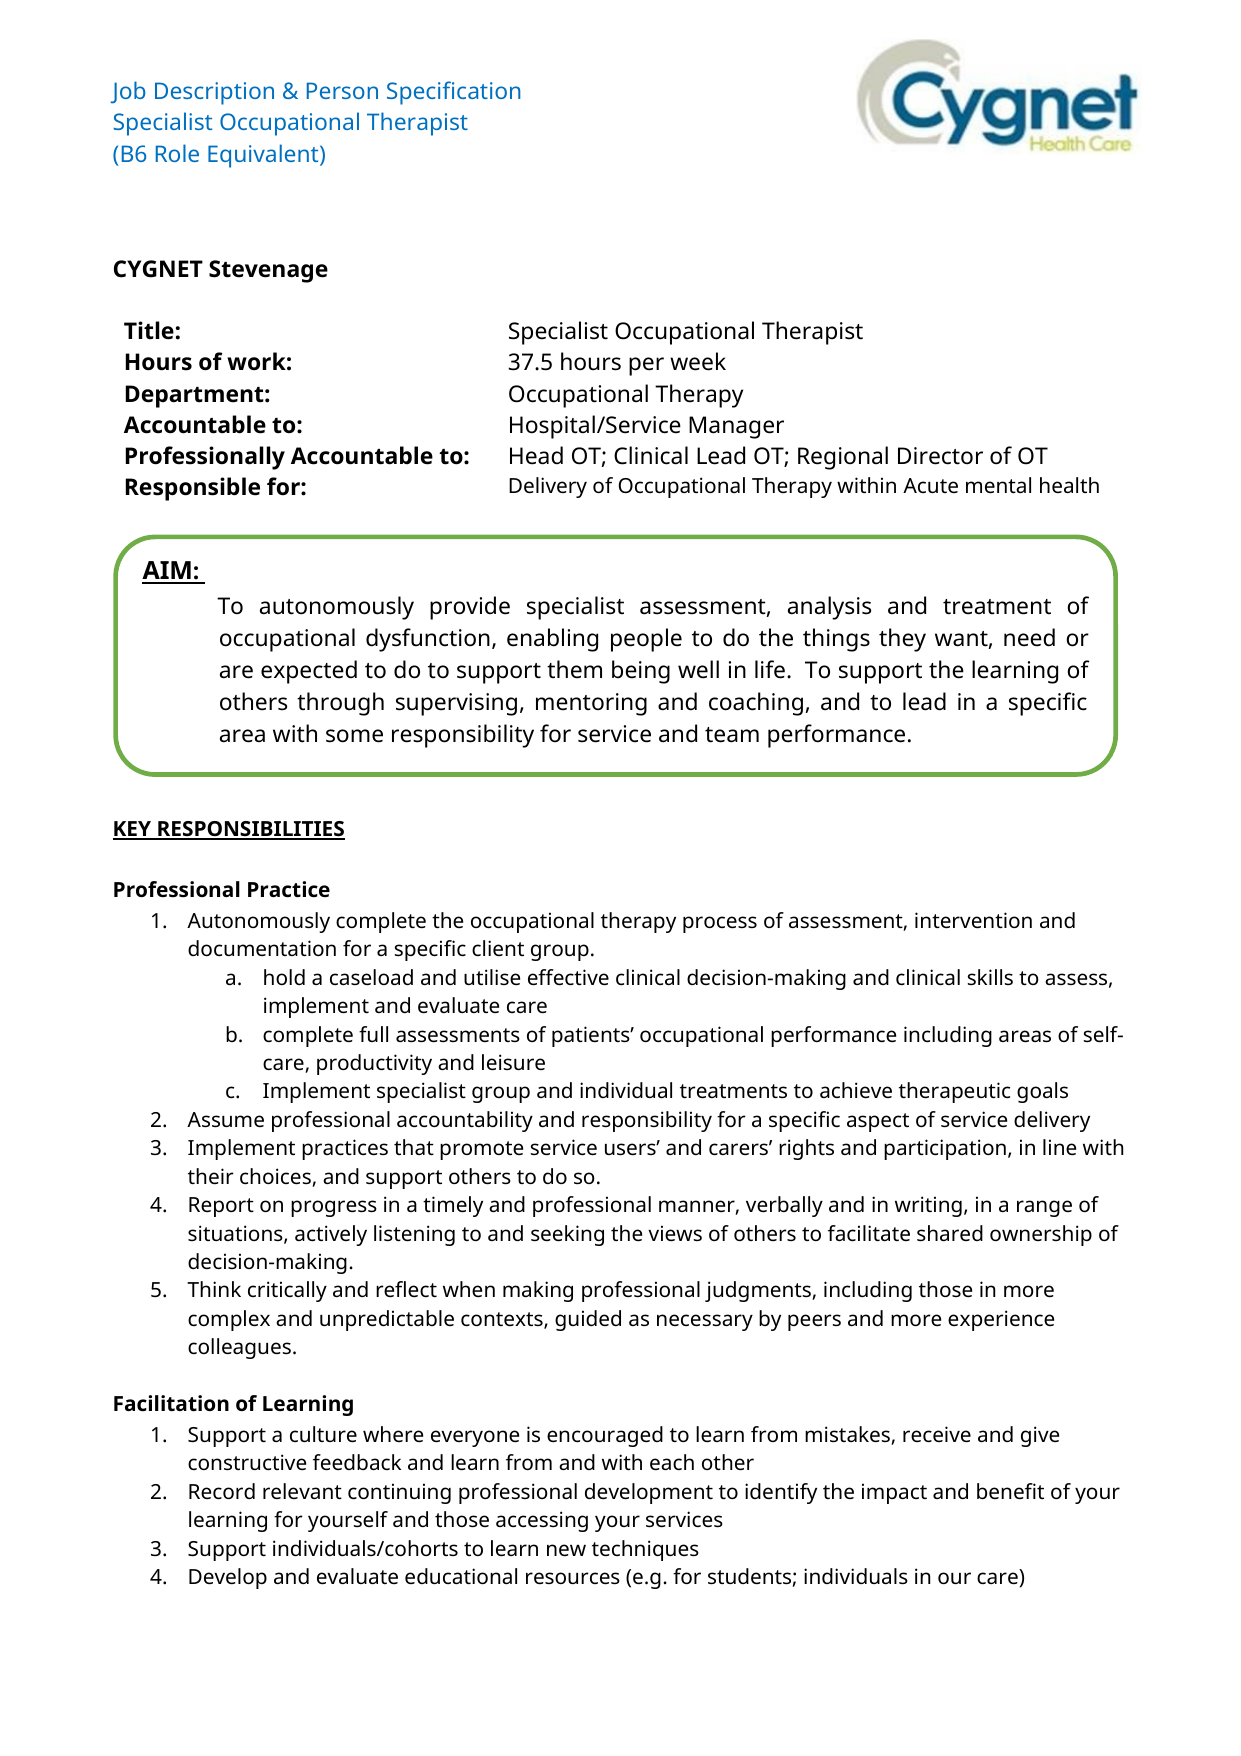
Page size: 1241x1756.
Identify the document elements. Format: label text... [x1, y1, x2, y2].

table_cell Accountable to: Professionally Accountable to: [113, 409, 496, 471]
text Facilitation of Learning [112, 1389, 1128, 1418]
list Develop and evaluate educational resources (e.g. for students; individuals in our care) [150, 1562, 1128, 1591]
text KEY RESPONSIBILITIES [112, 814, 1128, 842]
list Support a culture where everyone is encouraged to learn from mistakes, receive and give constructive feedback and learn from and with each other [150, 1420, 1128, 1477]
table_cell Hospital/Service Manager Head OT; Clinical Lead OT; Regional Director of OT [496, 409, 1112, 471]
table_cell Delivery of Occupational Therapy within Acute mental health [496, 471, 1112, 503]
list Report on progress in a timely and professional manner, verbally and in writing, in a range of situations, actively listening to and seeking the views of others to facilitate shared ownership of decision-making. [150, 1190, 1128, 1276]
text CYGNET Stevenage [112, 253, 1128, 284]
table_cell Hours of work: [113, 346, 496, 378]
list complete full assessments of patients’ occupational performance including areas of self-care, productivity and leisure [225, 1020, 1128, 1077]
table_cell Occupational Therapy [496, 378, 1112, 409]
list Support individuals/cohorts to learn new techniques [150, 1534, 1128, 1562]
table_cell Department: [113, 378, 496, 409]
list Record relevant continuing professional development to identify the impact and benefit of your learning for yourself and those accessing your services [150, 1477, 1128, 1534]
picture [854, 38, 1142, 154]
list Implement specialist group and individual treatments to achieve therapeutic goals [225, 1077, 1128, 1105]
list Implement practices that promote service users’ and carers’ rights and participation, in line with their choices, and support others to do so. [150, 1133, 1128, 1190]
table_cell 37.5 hours per week [496, 346, 1112, 378]
list Autonomously complete the occupational therapy process of assessment, intervention and documentation for a specific client group. [150, 906, 1128, 963]
table_header Specialist Occupational Therapist [496, 315, 1112, 346]
list Assume professional accountability and responsibility for a specific aspect of service delivery [150, 1105, 1128, 1133]
table_header Title: [113, 315, 496, 346]
list hold a caseload and utilise effective clinical decision-making and clinical skills to assess, implement and evaluate care [225, 963, 1128, 1020]
table_cell Responsible for: [113, 471, 496, 503]
list Think critically and reflect when making professional judgments, including those in more complex and unpredictable contexts, guided as necessary by peers and more experience colleagues. [150, 1276, 1128, 1361]
text Professional Practice [112, 875, 1128, 904]
